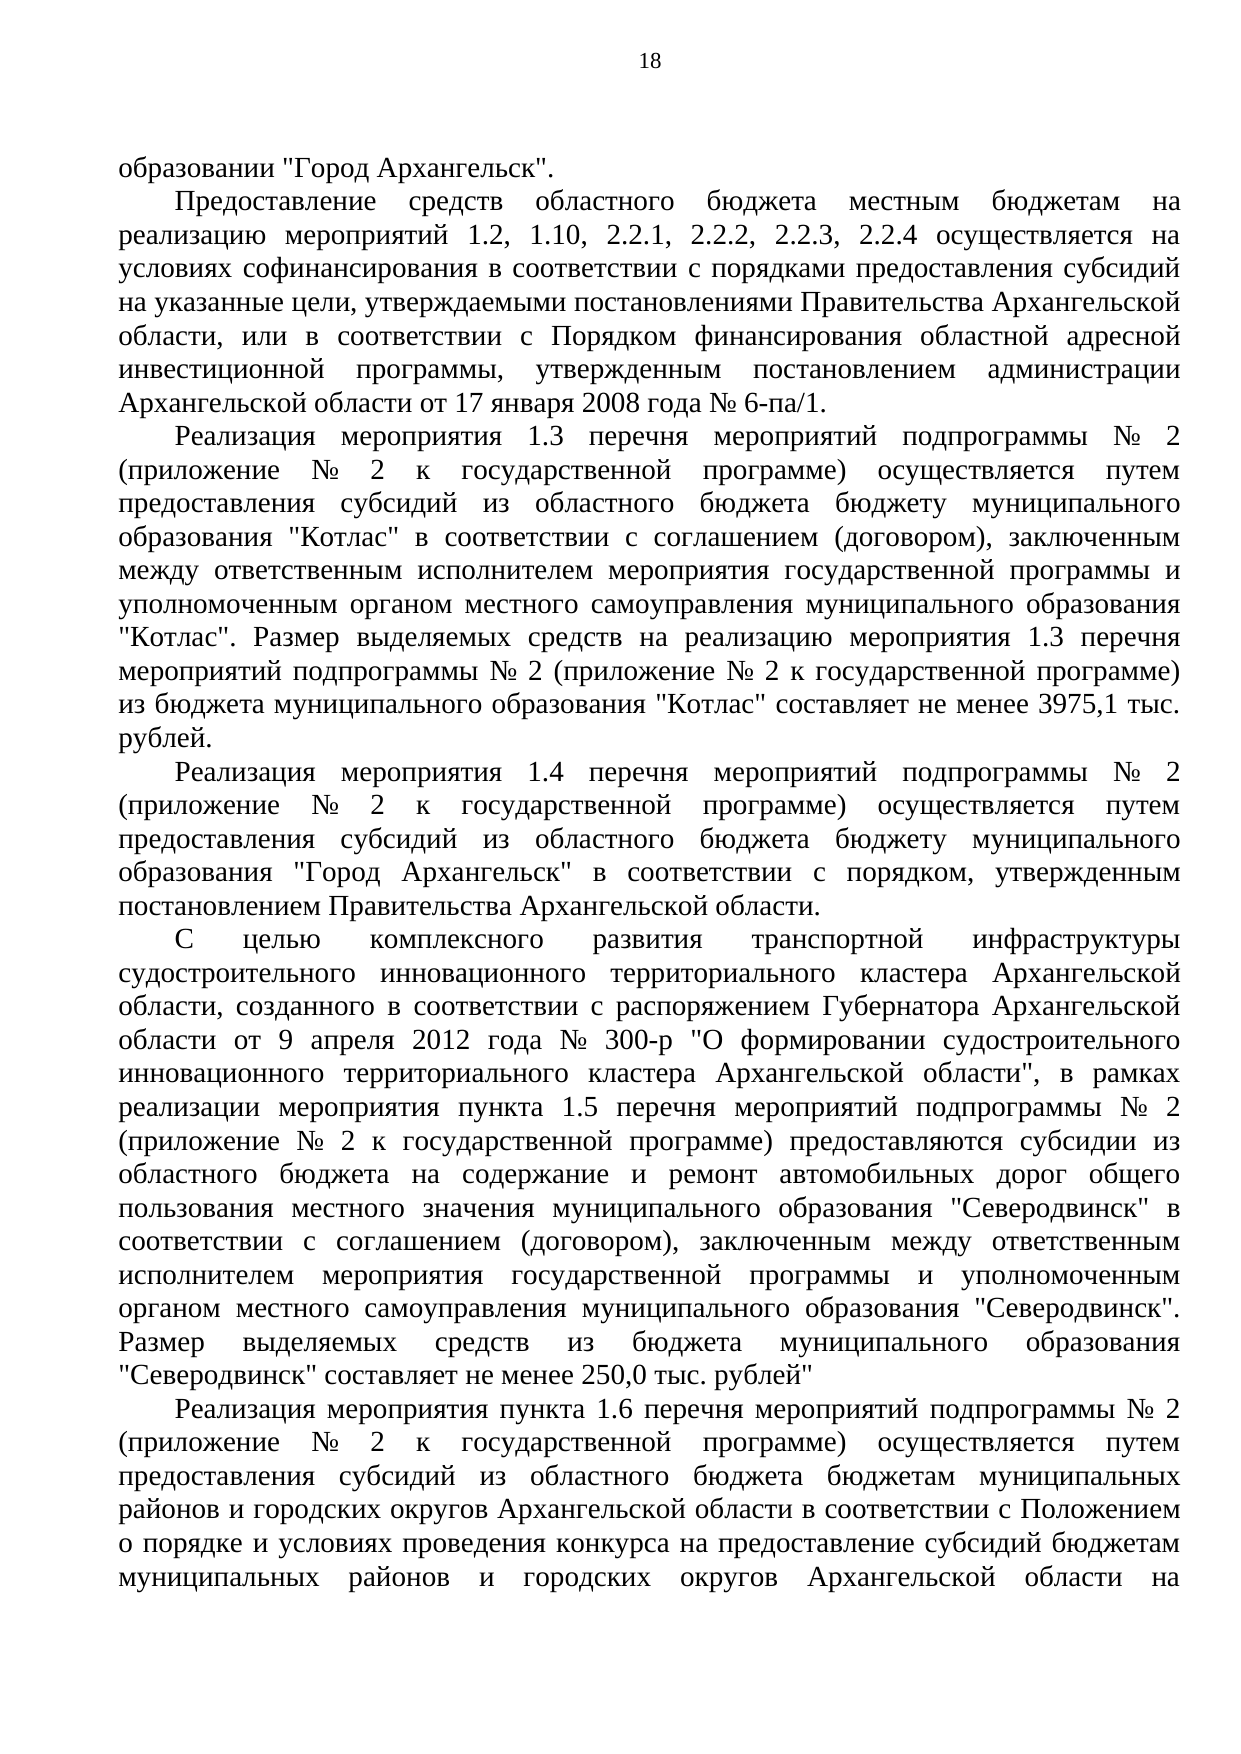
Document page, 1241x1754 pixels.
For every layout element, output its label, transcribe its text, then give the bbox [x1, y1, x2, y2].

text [118, 1391, 1181, 1592]
text Реализация мероприятия 1.3 перечня мероприятий подпрограммы № 2 (приложение № 2 к государственной программе) осуществляется путем предоставления субсидий из областного бюджета бюджету муниципального образования "Котлас" в соответствии с соглашением (договором), заключенным между ответственным исполнителем мероприятия государственной программы и уполномоченным органом местного самоуправления муниципального образования "Котлас". Размер выделяемых средств на реализацию мероприятия 1.3 перечня мероприятий подпрограммы № 2 (приложение № 2 к государственной программе) из бюджета муниципального образования "Котлас" составляет не менее 3975,1 тыс. рублей. [118, 418, 1181, 754]
text Реализация мероприятия 1.4 перечня мероприятий подпрограммы № 2 (приложение № 2 к государственной программе) осуществляется путем предоставления субсидий из областного бюджета бюджету муниципального образования "Город Архангельск" в соответствии с порядком, утвержденным постановлением Правительства Архангельской области. [118, 754, 1181, 921]
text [118, 150, 1181, 183]
text С целью комплексного развития транспортной инфраструктуры судостроительного инновационного территориального кластера Архангельской области, созданного в соответствии с распоряжением Губернатора Архангельской области от 9 апреля 2012 года № 300-р "О формировании судостроительного инновационного территориального кластера Архангельской области", в рамках реализации мероприятия пункта 1.5 перечня мероприятий подпрограммы № 2 (приложение № 2 к государственной программе) предоставляются субсидии из областного бюджета на содержание и ремонт автомобильных дорог общего пользования местного значения муниципального образования "Северодвинск" в соответствии с соглашением (договором), заключенным между ответственным исполнителем мероприятия государственной программы и уполномоченным органом местного самоуправления муниципального образования "Северодвинск". Размер выделяемых средств из бюджета муниципального образования "Северодвинск" составляет не менее 250,0 тыс. рублей" [118, 921, 1181, 1391]
text Предоставление средств областного бюджета местным бюджетам на реализацию мероприятий 1.2, 1.10, 2.2.1, 2.2.2, 2.2.3, 2.2.4 осуществляется на условиях софинансирования в соответствии с порядками предоставления субсидий на указанные цели, утверждаемыми постановлениями Правительства Архангельской области, или в соответствии с Порядком финансирования областной адресной инвестиционной программы, утвержденным постановлением администрации Архангельской области от 17 января 2008 года № 6-па/1. [118, 183, 1181, 418]
